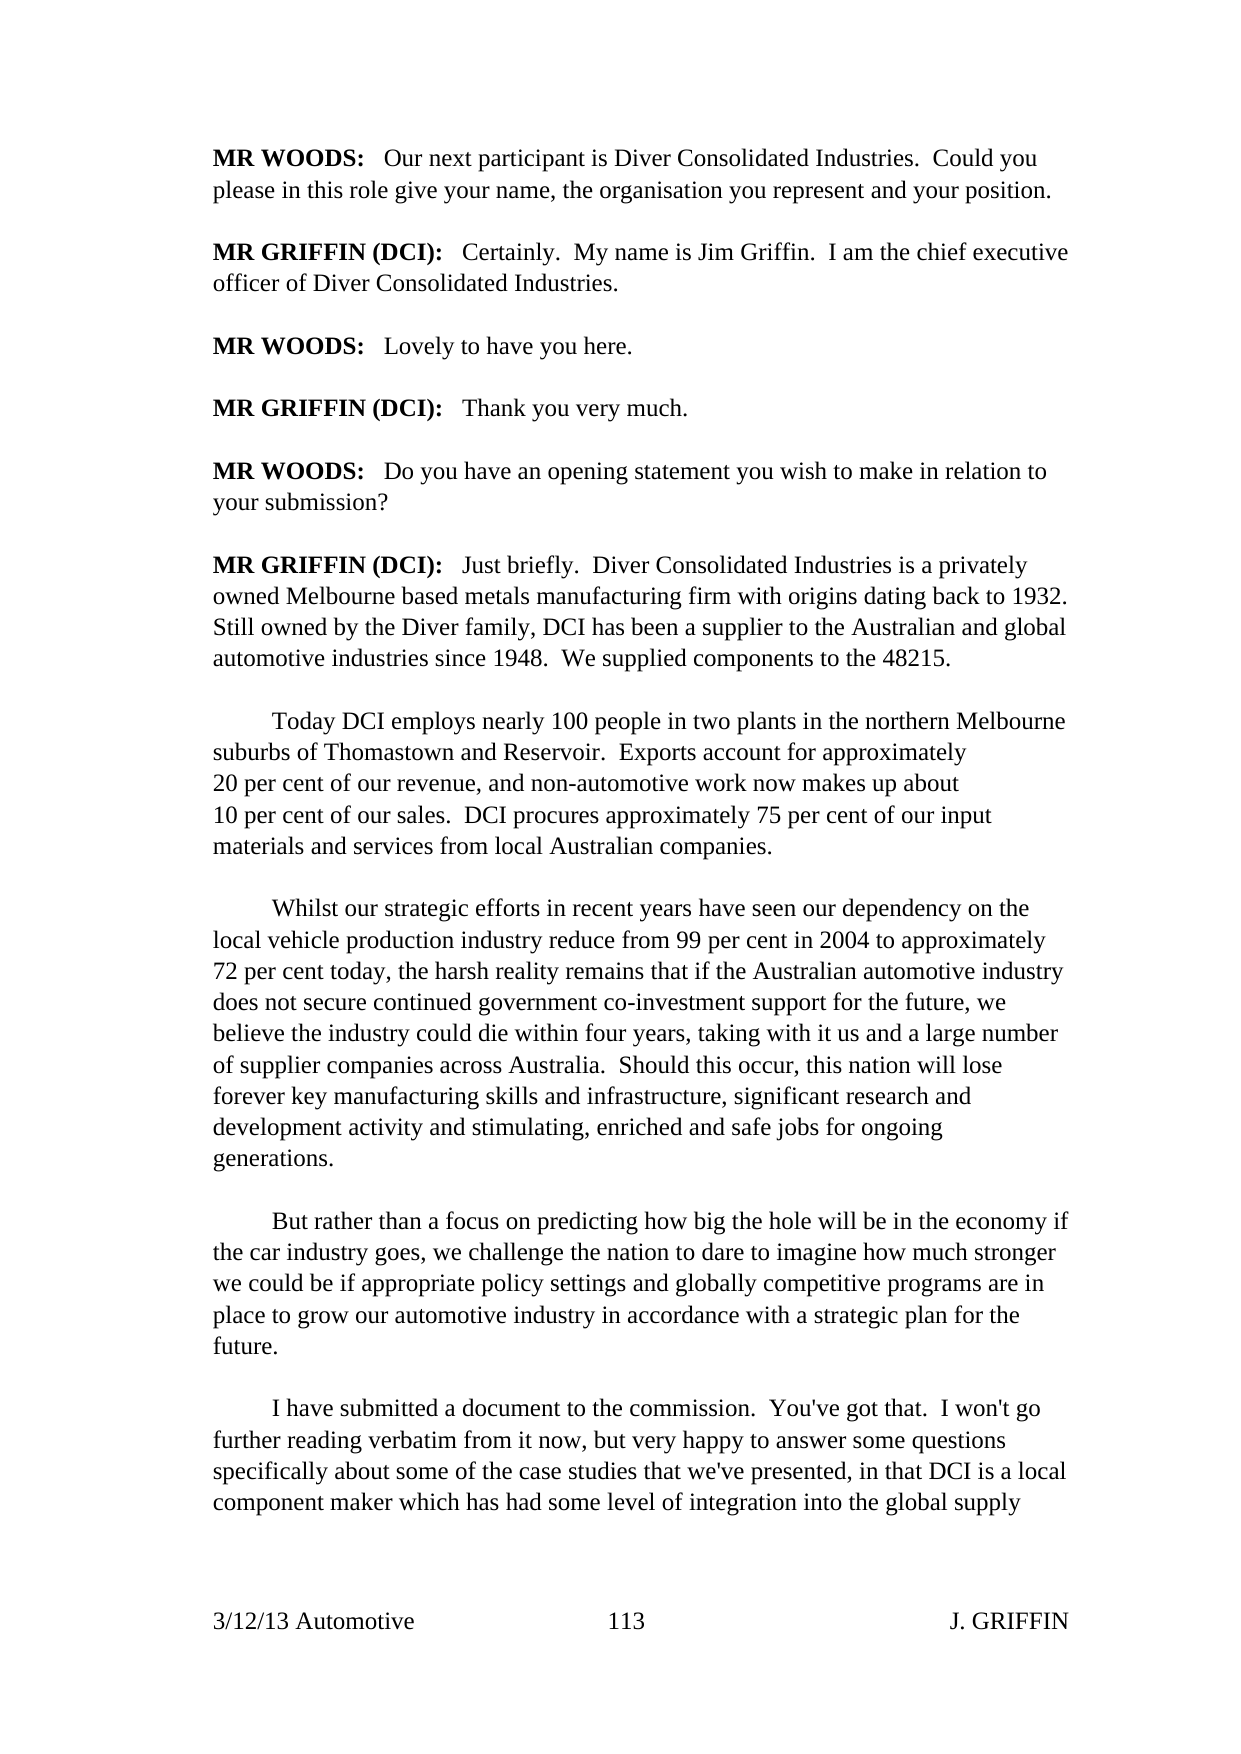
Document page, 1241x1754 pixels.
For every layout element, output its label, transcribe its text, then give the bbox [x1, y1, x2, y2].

text Today DCI employs nearly 100 people in two plants in the northern Melbourne suburbs of Thomastown and Reservoir. Exports account for approximately 20 per cent of our revenue, and non-automotive work now makes up about 10 per cent of our sales. DCI procures approximately 75 per cent of our input materials and services from local Australian companies. [213, 704, 1069, 861]
text MR GRIFFIN (DCI): Just briefly. Diver Consolidated Industries is a privately owned Melbourne based metals manufacturing firm with origins dating back to 1932. Still owned by the Diver family, DCI has been a supplier to the Australian and global automotive industries since 1948. We supplied components to the 48215. [213, 548, 1069, 673]
text MR WOODS: Do you have an opening statement you wish to make in relation to your submission? [213, 454, 1069, 517]
text MR GRIFFIN (DCI): Certainly. My name is Jim Griffin. I am the chief executive officer of Diver Consolidated Industries. [213, 236, 1069, 298]
text MR GRIFFIN (DCI): Thank you very much. [213, 392, 1069, 423]
text MR WOODS: Lovely to have you here. [213, 329, 1069, 361]
text But rather than a focus on predicting how big the hole will be in the economy if the car industry goes, we challenge the nation to dare to imagine how much stronger we could be if appropriate policy settings and globally competitive programs are in place to grow our automotive industry in accordance with a strategic plan for the future. [213, 1204, 1069, 1361]
text Whilst our strategic efforts in recent years have seen our dependency on the local vehicle production industry reduce from 99 per cent in 2004 to approximately 72 per cent today, the harsh reality remains that if the Australian automotive industry does not secure continued government co-investment support for the future, we believe the industry could die within four years, taking with it us and a large number of supplier companies across Australia. Should this occur, this nation will lose forever key manufacturing skills and infrastructure, significant research and development activity and stimulating, enriched and safe jobs for ongoing generations. [213, 892, 1069, 1173]
text MR WOODS: Our next participant is Diver Consolidated Industries. Could you please in this role give your name, the organisation you represent and your position. [213, 142, 1069, 204]
text I have submitted a document to the commission. You've got that. I won't go further reading verbatim from it now, but very happy to answer some questions specifically about some of the case studies that we've presented, in that DCI is a local component maker which has had some level of integration into the global supply [213, 1392, 1069, 1517]
